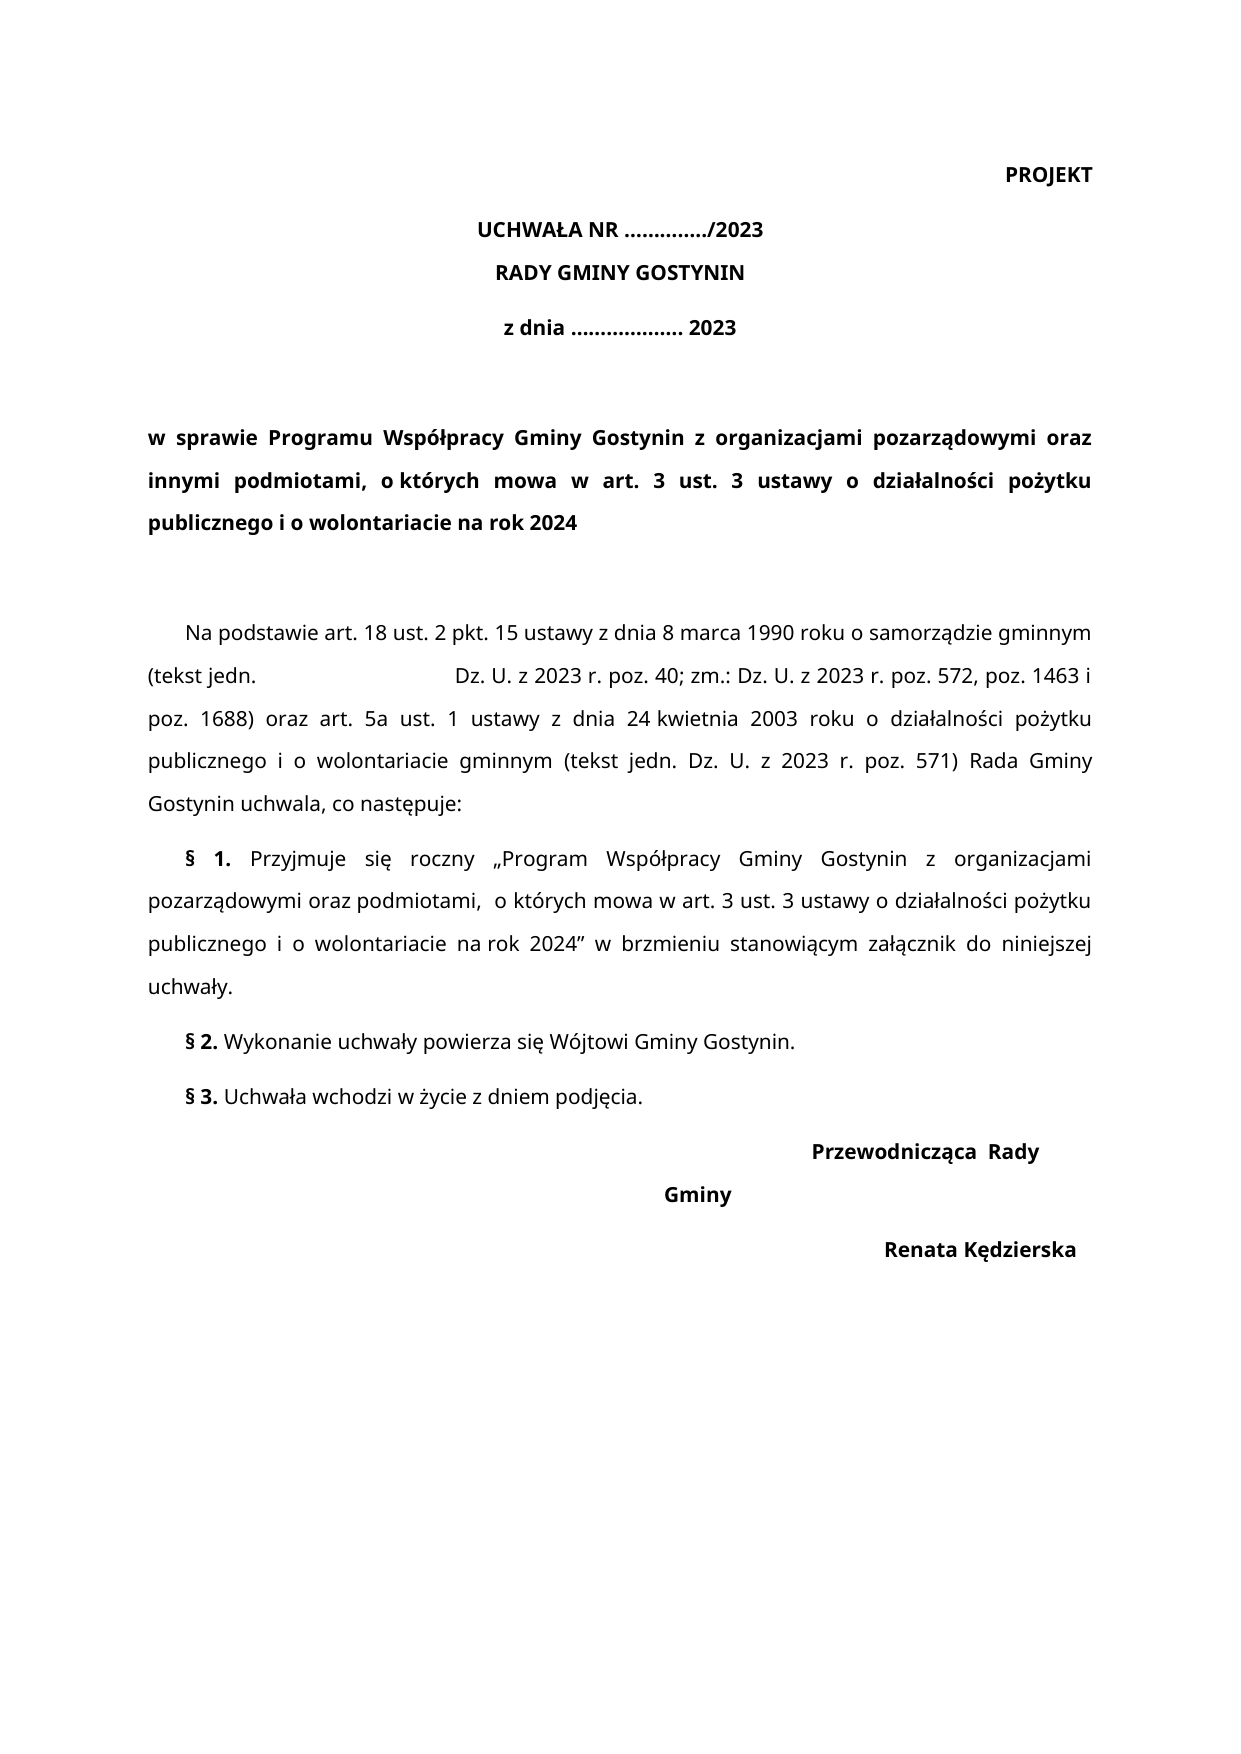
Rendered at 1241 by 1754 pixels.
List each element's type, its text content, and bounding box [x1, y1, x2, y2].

text z dnia ………………. 2023 [148, 313, 1093, 341]
text § 3. Uchwała wchodzi w życie z dniem podjęcia. [148, 1082, 1093, 1111]
text § 1. Przyjmuje się roczny „Program Współpracy Gminy Gostynin z organizacjami pozarządowymi oraz podmiotami, o których mowa w art. 3 ust. 3 ustawy o działalności pożytku publicznego i o wolontariacie na rok 2024” w brzmieniu stanowiącym załącznik do niniejszej uchwały. [148, 844, 1093, 1000]
text w sprawie Programu Współpracy Gminy Gostynin z organizacjami pozarządowymi oraz innymi podmiotami, o których mowa w art. 3 ust. 3 ustawy o działalności pożytku publicznego i o wolontariacie na rok 2024 [148, 423, 1093, 537]
text Przewodnicząca Rady Gminy [664, 1137, 1093, 1208]
text Renata Kędzierska [664, 1235, 1093, 1263]
text Na podstawie art. 18 ust. 2 pkt. 15 ustawy z dnia 8 marca 1990 roku o samorządzie gminnym (tekst jedn. Dz. U. z 2023 r. poz. 40; zm.: Dz. U. z 2023 r. poz. 572, poz. 1463 i poz. 1688) oraz art. 5a ust. 1 ustawy z dnia 24 kwietnia 2003 roku o działalności pożytku publicznego i o wolontariacie gminnym (tekst jedn. Dz. U. z 2023 r. poz. 571) Rada Gminy Gostynin uchwala, co następuje: [148, 618, 1093, 817]
text § 2. Wykonanie uchwały powierza się Wójtowi Gminy Gostynin. [148, 1027, 1093, 1055]
text PROJEKT [148, 160, 1093, 188]
text UCHWAŁA NR …………../2023 RADY GMINY GOSTYNIN [148, 215, 1093, 286]
